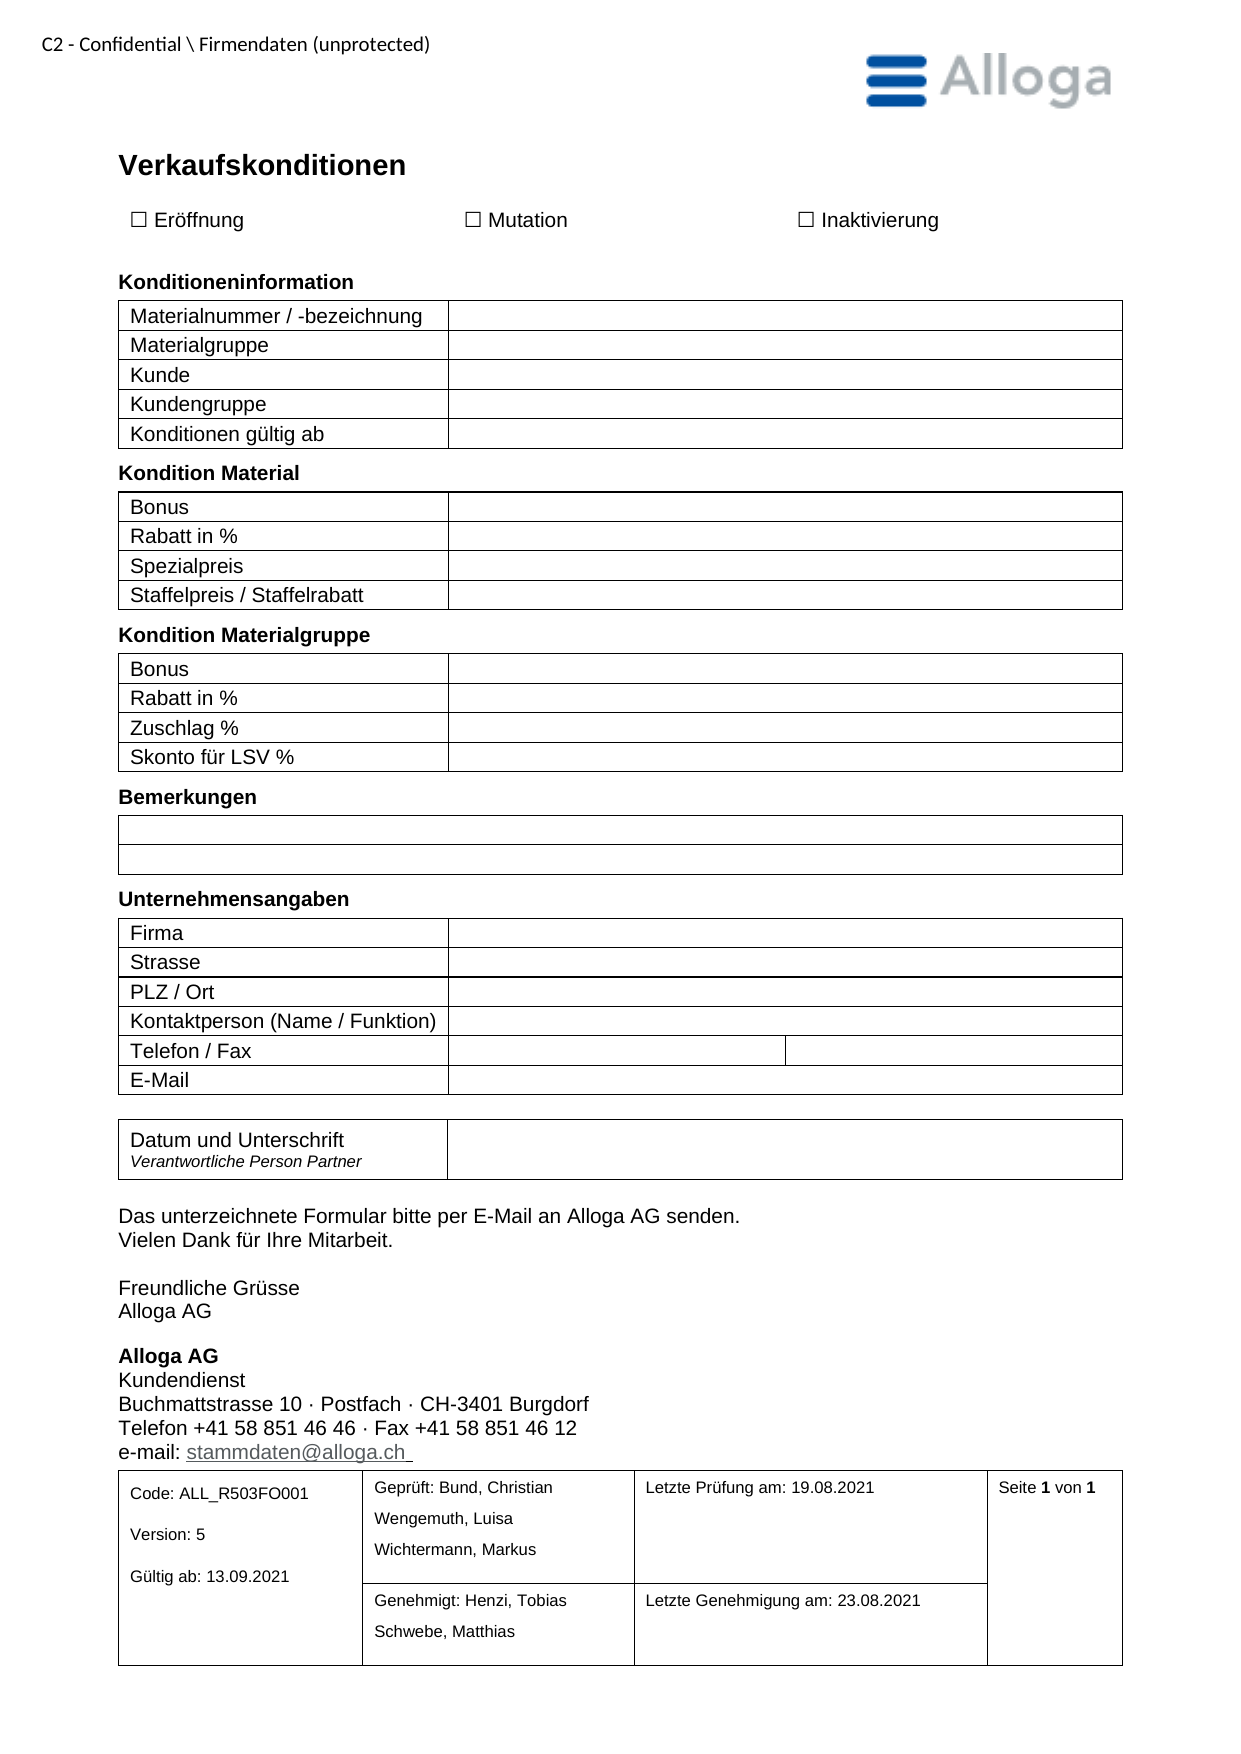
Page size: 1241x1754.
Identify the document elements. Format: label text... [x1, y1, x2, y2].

table_cell [449, 743, 1122, 771]
table_cell Telefon / Fax [119, 1036, 448, 1065]
table_cell Strasse [119, 948, 448, 976]
table_header [119, 816, 1122, 844]
text Alloga AG [118, 1347, 1122, 1368]
table_header [449, 301, 1122, 330]
table_header [449, 919, 1122, 947]
table_cell [449, 1007, 1122, 1035]
table_cell [449, 581, 1122, 609]
table_cell [449, 360, 1122, 389]
table_header Eröffnung [118, 205, 452, 246]
text Kondition Materialgruppe [118, 623, 1122, 647]
table_cell Materialgruppe [119, 331, 448, 359]
text Verkaufskonditionen [118, 148, 1122, 181]
table_cell [449, 978, 1122, 1006]
table_cell [449, 390, 1122, 418]
text Unternehmensangaben [118, 887, 1122, 911]
table_cell Rabatt in % [119, 522, 448, 550]
table_header [449, 493, 1122, 521]
table_header [448, 1120, 1122, 1178]
table_cell Spezialpreis [119, 551, 448, 580]
table_cell E-Mail [119, 1066, 448, 1094]
text Kondition Material [118, 461, 1122, 485]
table_header Materialnummer / -bezeichnung [119, 301, 448, 330]
text Freundliche Grüsse [118, 1275, 1122, 1299]
table_cell [449, 551, 1122, 580]
text Buchmattstrasse 10 · Postfach · CH-3401 Burgdorf [118, 1392, 1122, 1416]
text e-mail: stammdaten@alloga.ch [118, 1440, 1122, 1464]
table_cell PLZ / Ort [119, 978, 448, 1006]
table_cell [119, 845, 1122, 874]
table_cell [449, 713, 1122, 742]
table_header Mutation [452, 205, 785, 246]
table_cell [449, 419, 1122, 448]
table_header [449, 654, 1122, 683]
table_cell Staffelpreis / Staffelrabatt [119, 581, 448, 609]
text Telefon +41 58 851 46 46 · Fax +41 58 851 46 12 [118, 1416, 1122, 1440]
picture [863, 53, 1123, 111]
table_cell [449, 331, 1122, 359]
text Das unterzeichnete Formular bitte per E-Mail an Alloga AG senden. [118, 1203, 1122, 1227]
text Alloga AG [118, 1299, 1122, 1323]
table_header Datum und Unterschrift Verantwortliche Person Partner [119, 1120, 447, 1178]
table_cell [449, 522, 1122, 550]
table_cell Rabatt in % [119, 684, 448, 712]
table_cell Skonto für LSV % [119, 743, 448, 771]
table_header Inaktivierung [785, 205, 1122, 246]
text Bemerkungen [118, 784, 1122, 808]
table_cell [449, 948, 1122, 976]
text Vielen Dank für Ihre Mitarbeit. [118, 1227, 1122, 1251]
table_cell [786, 1036, 1122, 1065]
table_cell Kunde [119, 360, 448, 389]
table_cell Konditionen gültig ab [119, 419, 448, 448]
table_cell [449, 684, 1122, 712]
table_cell [449, 1036, 785, 1065]
table_header Firma [119, 919, 448, 947]
table_cell Zuschlag % [119, 713, 448, 742]
table_cell [449, 1066, 1122, 1094]
table_header Bonus [119, 654, 448, 683]
table_header Bonus [119, 493, 448, 521]
table_cell Kontaktperson (Name / Funktion) [119, 1007, 448, 1035]
text Kundendienst [118, 1368, 1122, 1392]
table_cell Kundengruppe [119, 390, 448, 418]
text Konditioneninformation [118, 270, 1122, 294]
